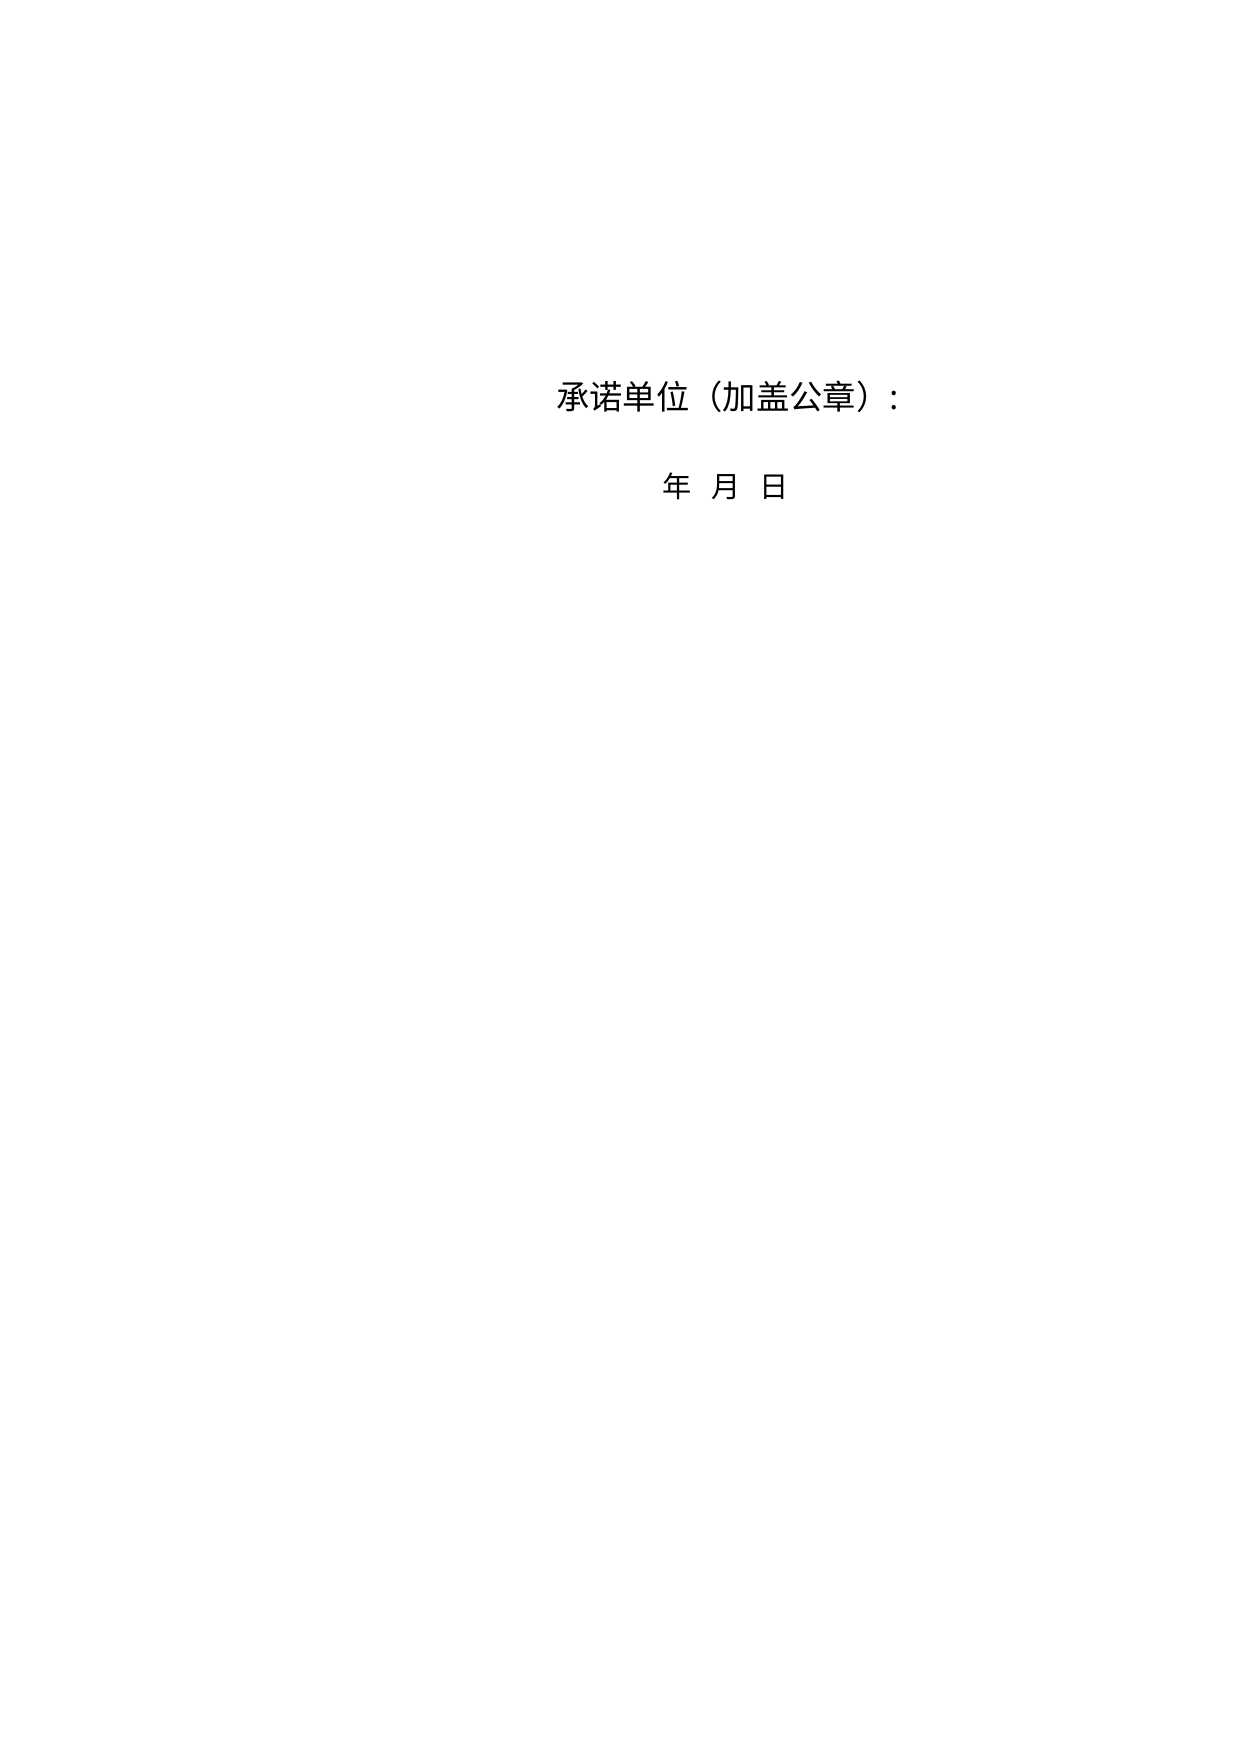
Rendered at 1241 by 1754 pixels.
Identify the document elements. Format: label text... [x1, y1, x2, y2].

text 年 月 日 [226, 452, 1081, 517]
text 承诺单位（加盖公章）: [226, 363, 1081, 428]
